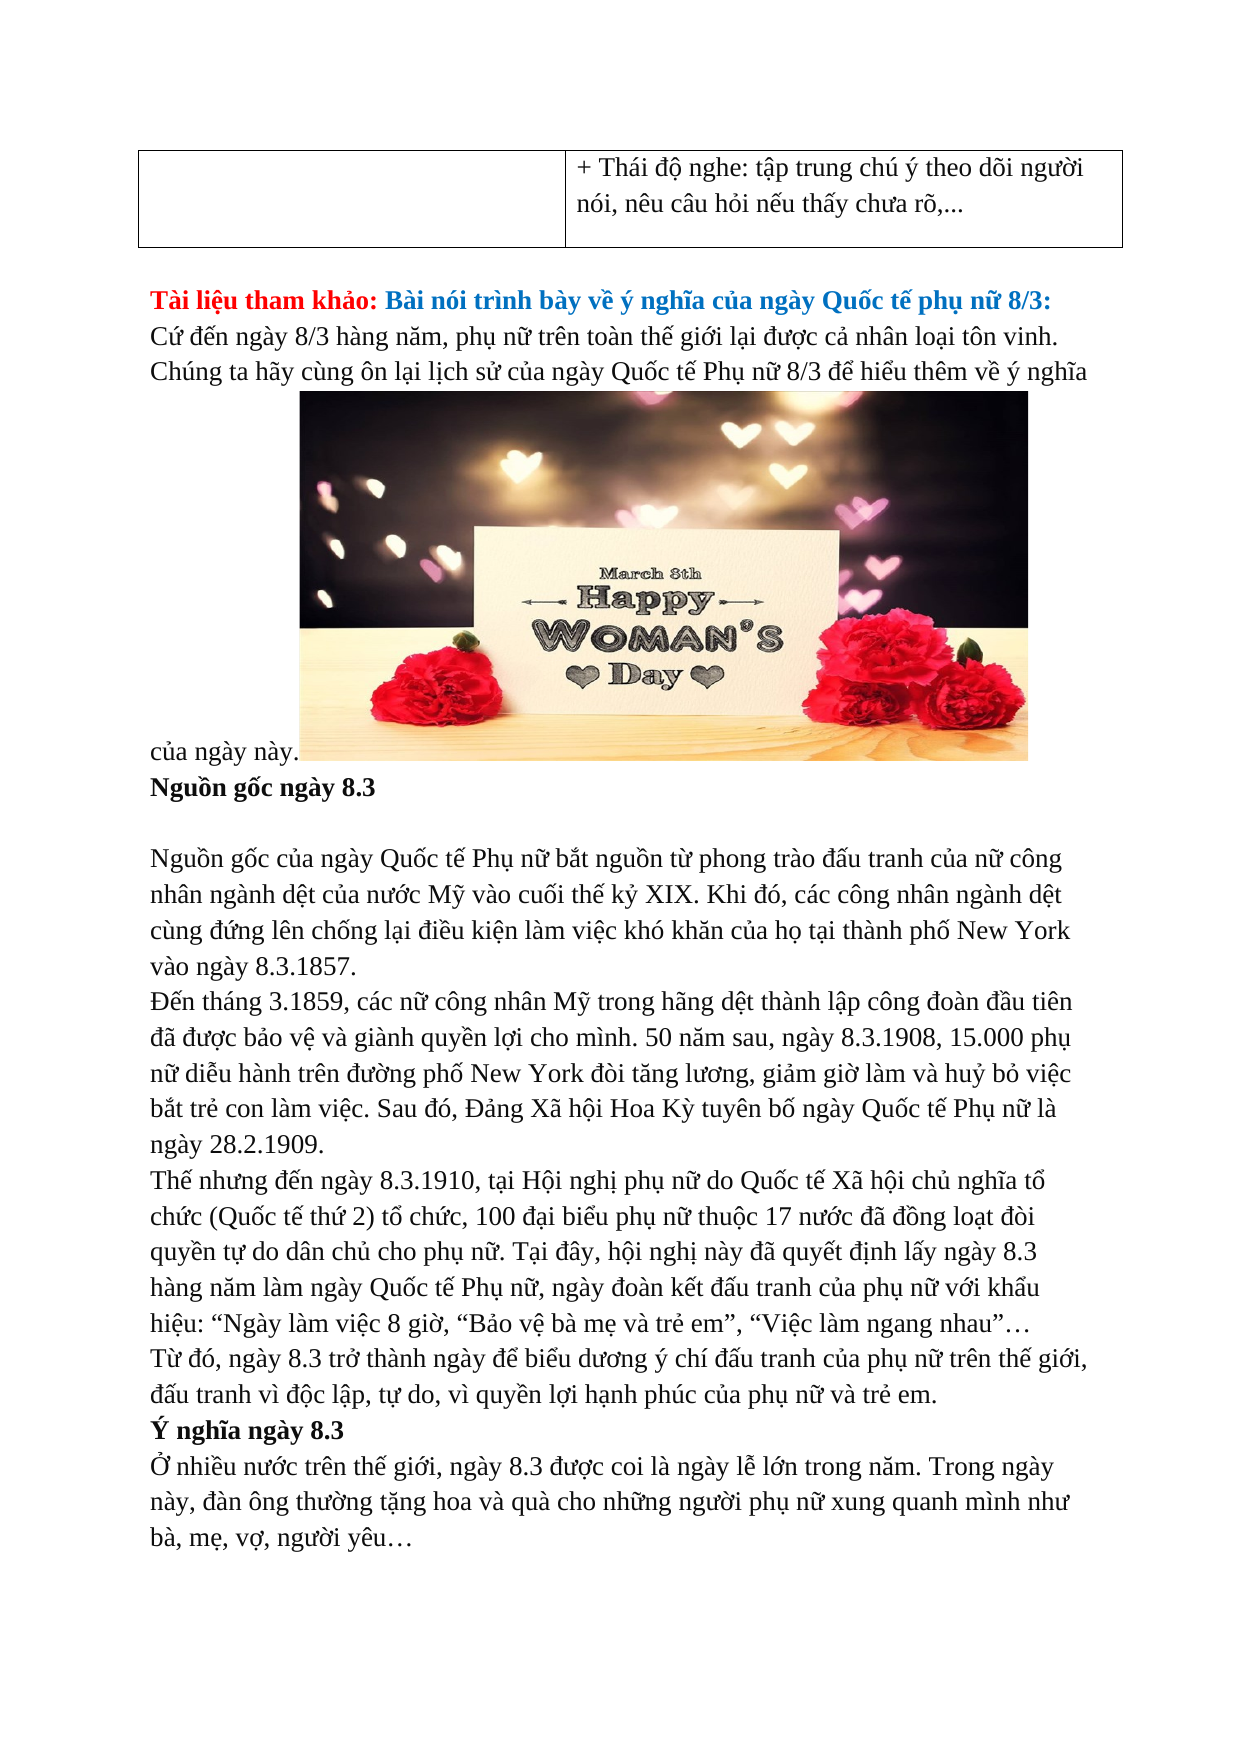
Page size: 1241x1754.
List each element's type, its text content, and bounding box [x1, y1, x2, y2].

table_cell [139, 151, 565, 247]
text Đến tháng 3.1859, các nữ công nhân Mỹ trong hãng dệt thành lập công đoàn đầu tiên đã được bảo vệ và giành quyền lợi cho mình. 50 năm sau, ngày 8.3.1908, 15.000 phụ nữ diễu hành trên đường phố New York đòi tăng lương, giảm giờ làm và huỷ bỏ việc bắt trẻ con làm việc. Sau đó, Đảng Xã hội Hoa Kỳ tuyên bố ngày Quốc tế Phụ nữ là ngày 28.2.1909. [150, 985, 1090, 1159]
text Tài liệu tham khảo: Bài nói trình bày về ý nghĩa của ngày Quốc tế phụ nữ 8/3: [150, 284, 1090, 315]
text Từ đó, ngày 8.3 trở thành ngày để biểu dương ý chí đấu tranh của phụ nữ trên thế giới, đấu tranh vì độc lập, tự do, vì quyền lợi hạnh phúc của phụ nữ và trẻ em. [150, 1343, 1090, 1409]
text Nguồn gốc ngày 8.3 [150, 771, 1090, 802]
text Ý nghĩa ngày 8.3 [150, 1414, 1090, 1445]
text Nguồn gốc của ngày Quốc tế Phụ nữ bắt nguồn từ phong trào đấu tranh của nữ công nhân ngành dệt của nước Mỹ vào cuối thế kỷ XIX. Khi đó, các công nhân ngành dệt cùng đứng lên chống lại điều kiện làm việc khó khăn của họ tại thành phố New York vào ngày 8.3.1857. [150, 842, 1090, 981]
text Ở nhiều nước trên thế giới, ngày 8.3 được coi là ngày lễ lớn trong năm. Trong ngày này, đàn ông thường tặng hoa và quà cho những người phụ nữ xung quanh mình như bà, mẹ, vợ, người yêu… [150, 1450, 1090, 1552]
picture [299, 391, 1029, 761]
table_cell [566, 151, 1122, 247]
text Thế nhưng đến ngày 8.3.1910, tại Hội nghị phụ nữ do Quốc tế Xã hội chủ nghĩa tổ chức (Quốc tế thứ 2) tổ chức, 100 đại biểu phụ nữ thuộc 17 nước đã đồng loạt đòi quyền tự do dân chủ cho phụ nữ. Tại đây, hội nghị này đã quyết định lấy ngày 8.3 hàng năm làm ngày Quốc tế Phụ nữ, ngày đoàn kết đấu tranh của phụ nữ với khẩu hiệu: “Ngày làm việc 8 giờ, “Bảo vệ bà mẹ và trẻ em”, “Việc làm ngang nhau”… [150, 1164, 1090, 1338]
